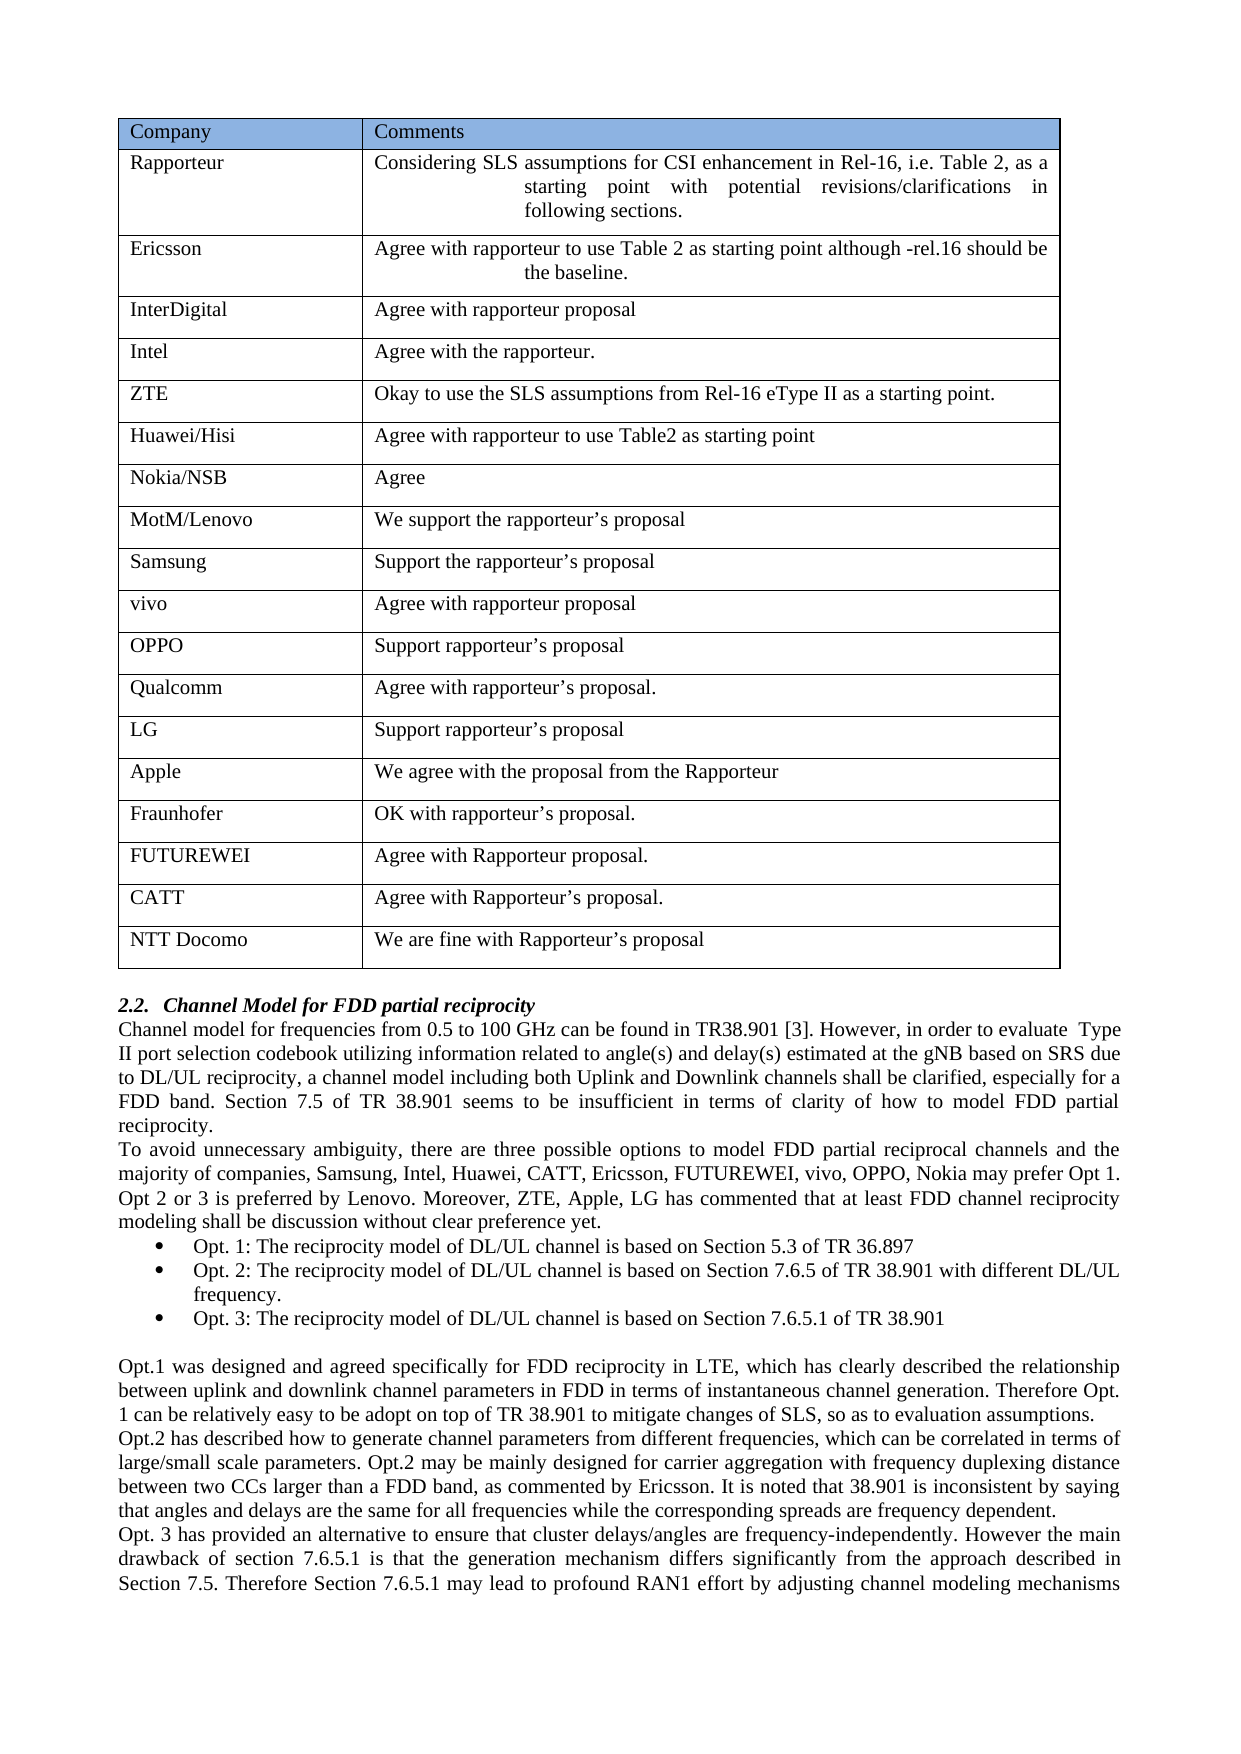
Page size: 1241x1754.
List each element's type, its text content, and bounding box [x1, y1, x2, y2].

list Opt. 2: The reciprocity model of DL/UL channel is based on Section 7.6.5 of TR 38.901 with different DL/UL frequency. [156, 1258, 1122, 1306]
table_cell OPPO [119, 633, 362, 674]
table_cell Rapporteur [119, 150, 362, 234]
table_cell CATT [119, 885, 362, 926]
table_cell Agree with rapporteur’s proposal. [363, 675, 1059, 716]
table_cell NTT Docomo [119, 927, 362, 968]
table_header Comments [363, 119, 1059, 149]
table_cell Agree with rapporteur proposal [363, 297, 1059, 338]
table_cell OK with rapporteur’s proposal. [363, 801, 1059, 842]
text To avoid unnecessary ambiguity, there are three possible options to model FDD partial reciprocal channels and the majority of companies, Samsung, Intel, Huawei, CATT, Ericsson, FUTUREWEI, vivo, OPPO, Nokia may prefer Opt 1. Opt 2 or 3 is preferred by Lenovo. Moreover, ZTE, Apple, LG has commented that at least FDD channel reciprocity modeling shall be discussion without clear preference yet. [118, 1137, 1122, 1233]
table_cell Intel [119, 339, 362, 380]
list Opt. 1: The reciprocity model of DL/UL channel is based on Section 5.3 of TR 36.897 [156, 1233, 1122, 1258]
table_cell Ericsson [119, 236, 362, 296]
table_cell Support the rapporteur’s proposal [363, 549, 1059, 590]
table_cell Qualcomm [119, 675, 362, 716]
table_cell Nokia/NSB [119, 465, 362, 506]
table_cell We are fine with Rapporteur’s proposal [363, 927, 1059, 968]
table_cell Support rapporteur’s proposal [363, 717, 1059, 758]
table_cell Fraunhofer [119, 801, 362, 842]
table_cell InterDigital [119, 297, 362, 338]
table_cell Agree with rapporteur to use Table2 as starting point [363, 423, 1059, 464]
table_cell Agree [363, 465, 1059, 506]
table_cell LG [119, 717, 362, 758]
table_cell vivo [119, 591, 362, 632]
table_cell Considering SLS assumptions for CSI enhancement in Rel-16, i.e. Table 2, as a starting point with potential revisions/clarifications in following sections. [363, 150, 1059, 234]
text Channel model for frequencies from 0.5 to 100 GHz can be found in TR38.901 [3]. However, in order to evaluate Type II port selection codebook utilizing information related to angle(s) and delay(s) estimated at the gNB based on SRS due to DL/UL reciprocity, a channel model including both Uplink and Downlink channels shall be clarified, especially for a FDD band. Section 7.5 of TR 38.901 seems to be insufficient in terms of clarity of how to model FDD partial reciprocity. [118, 1017, 1122, 1137]
table_cell Apple [119, 759, 362, 800]
table_cell Samsung [119, 549, 362, 590]
table_cell Agree with Rapporteur’s proposal. [363, 885, 1059, 926]
subtitle Channel Model for FDD partial reciprocity [118, 993, 1122, 1017]
table_cell MotM/Lenovo [119, 507, 362, 548]
table_cell Agree with rapporteur proposal [363, 591, 1059, 632]
table_cell FUTUREWEI [119, 843, 362, 884]
table_cell Support rapporteur’s proposal [363, 633, 1059, 674]
table_header Company [119, 119, 362, 149]
table_cell Agree with the rapporteur. [363, 339, 1059, 380]
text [118, 1522, 1122, 1594]
table_cell ZTE [119, 381, 362, 422]
table_cell We agree with the proposal from the Rapporteur [363, 759, 1059, 800]
text Opt.2 has described how to generate channel parameters from different frequencies, which can be correlated in terms of large/small scale parameters. Opt.2 may be mainly designed for carrier aggregation with frequency duplexing distance between two CCs larger than a FDD band, as commented by Ericsson. It is noted that 38.901 is inconsistent by saying that angles and delays are the same for all frequencies while the corresponding spreads are frequency dependent. [118, 1426, 1122, 1522]
table_cell We support the rapporteur’s proposal [363, 507, 1059, 548]
table_cell Agree with rapporteur to use Table 2 as starting point although -rel.16 should be the baseline. [363, 236, 1059, 296]
table_cell Huawei/Hisi [119, 423, 362, 464]
table_cell Okay to use the SLS assumptions from Rel-16 eType II as a starting point. [363, 381, 1059, 422]
list Opt. 3: The reciprocity model of DL/UL channel is based on Section 7.6.5.1 of TR 38.901 [156, 1306, 1122, 1330]
text Opt.1 was designed and agreed specifically for FDD reciprocity in LTE, which has clearly described the relationship between uplink and downlink channel parameters in FDD in terms of instantaneous channel generation. Therefore Opt. 1 can be relatively easy to be adopt on top of TR 38.901 to mitigate changes of SLS, so as to evaluation assumptions. [118, 1354, 1122, 1426]
table_cell Agree with Rapporteur proposal. [363, 843, 1059, 884]
